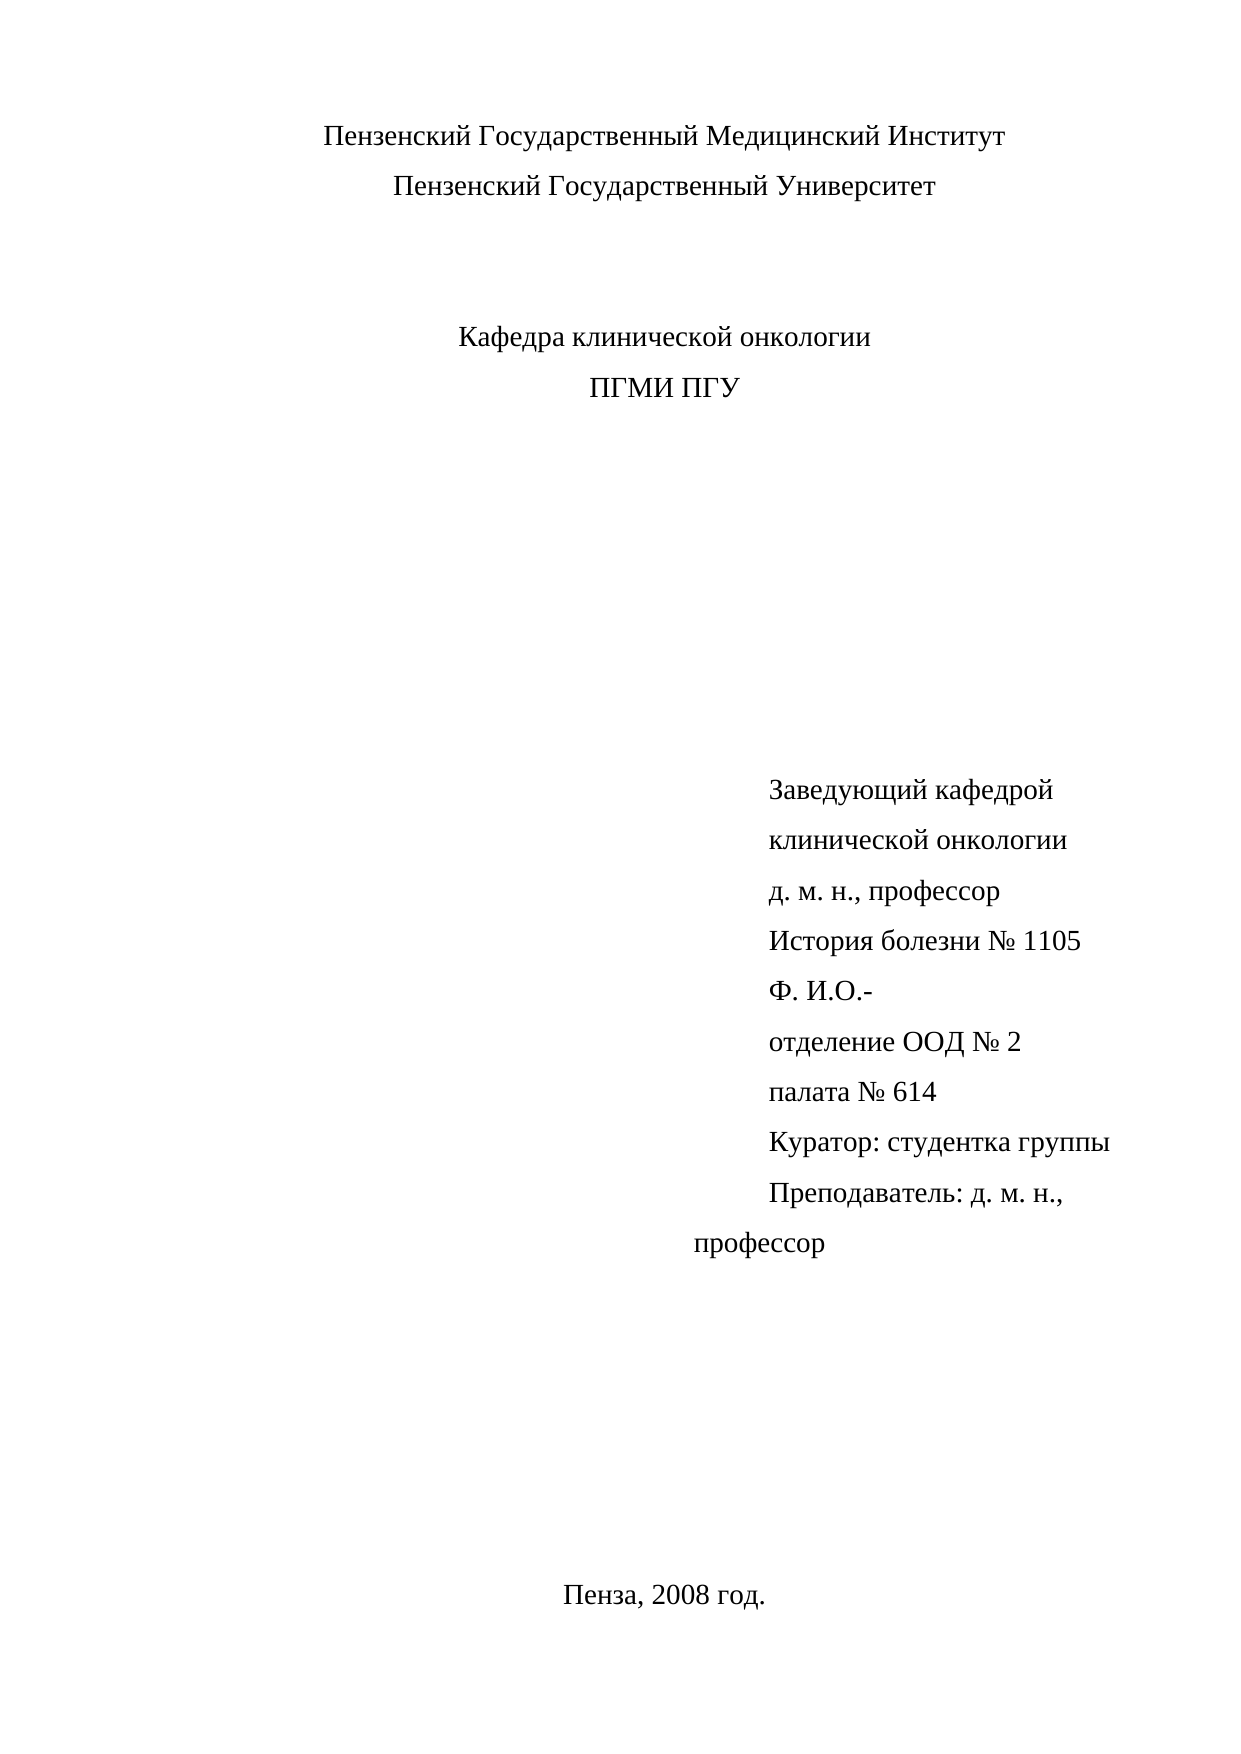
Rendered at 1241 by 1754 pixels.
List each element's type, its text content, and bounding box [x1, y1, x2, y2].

text Пензенский Государственный Медицинский Институт [177, 118, 1152, 152]
text клинической онкологии [693, 822, 1152, 856]
text отделение ООД № 2 [693, 1024, 1152, 1057]
text Ф. И.О.- [693, 973, 1152, 1007]
text ПГМИ ПГУ [177, 370, 1152, 403]
text Куратор: студентка группы [693, 1124, 1152, 1158]
text д. м. н., профессор [693, 873, 1152, 906]
text История болезни № 1105 [693, 923, 1152, 957]
text Пензенский Государственный Университет [177, 168, 1152, 202]
text Преподаватель: д. м. н., профессор [693, 1175, 1152, 1258]
text Заведующий кафедрой [693, 772, 1152, 806]
text палата № 614 [693, 1074, 1152, 1108]
text Кафедра клинической онкологии [177, 319, 1152, 353]
text Пенза, 2008 год. [177, 1577, 1152, 1611]
